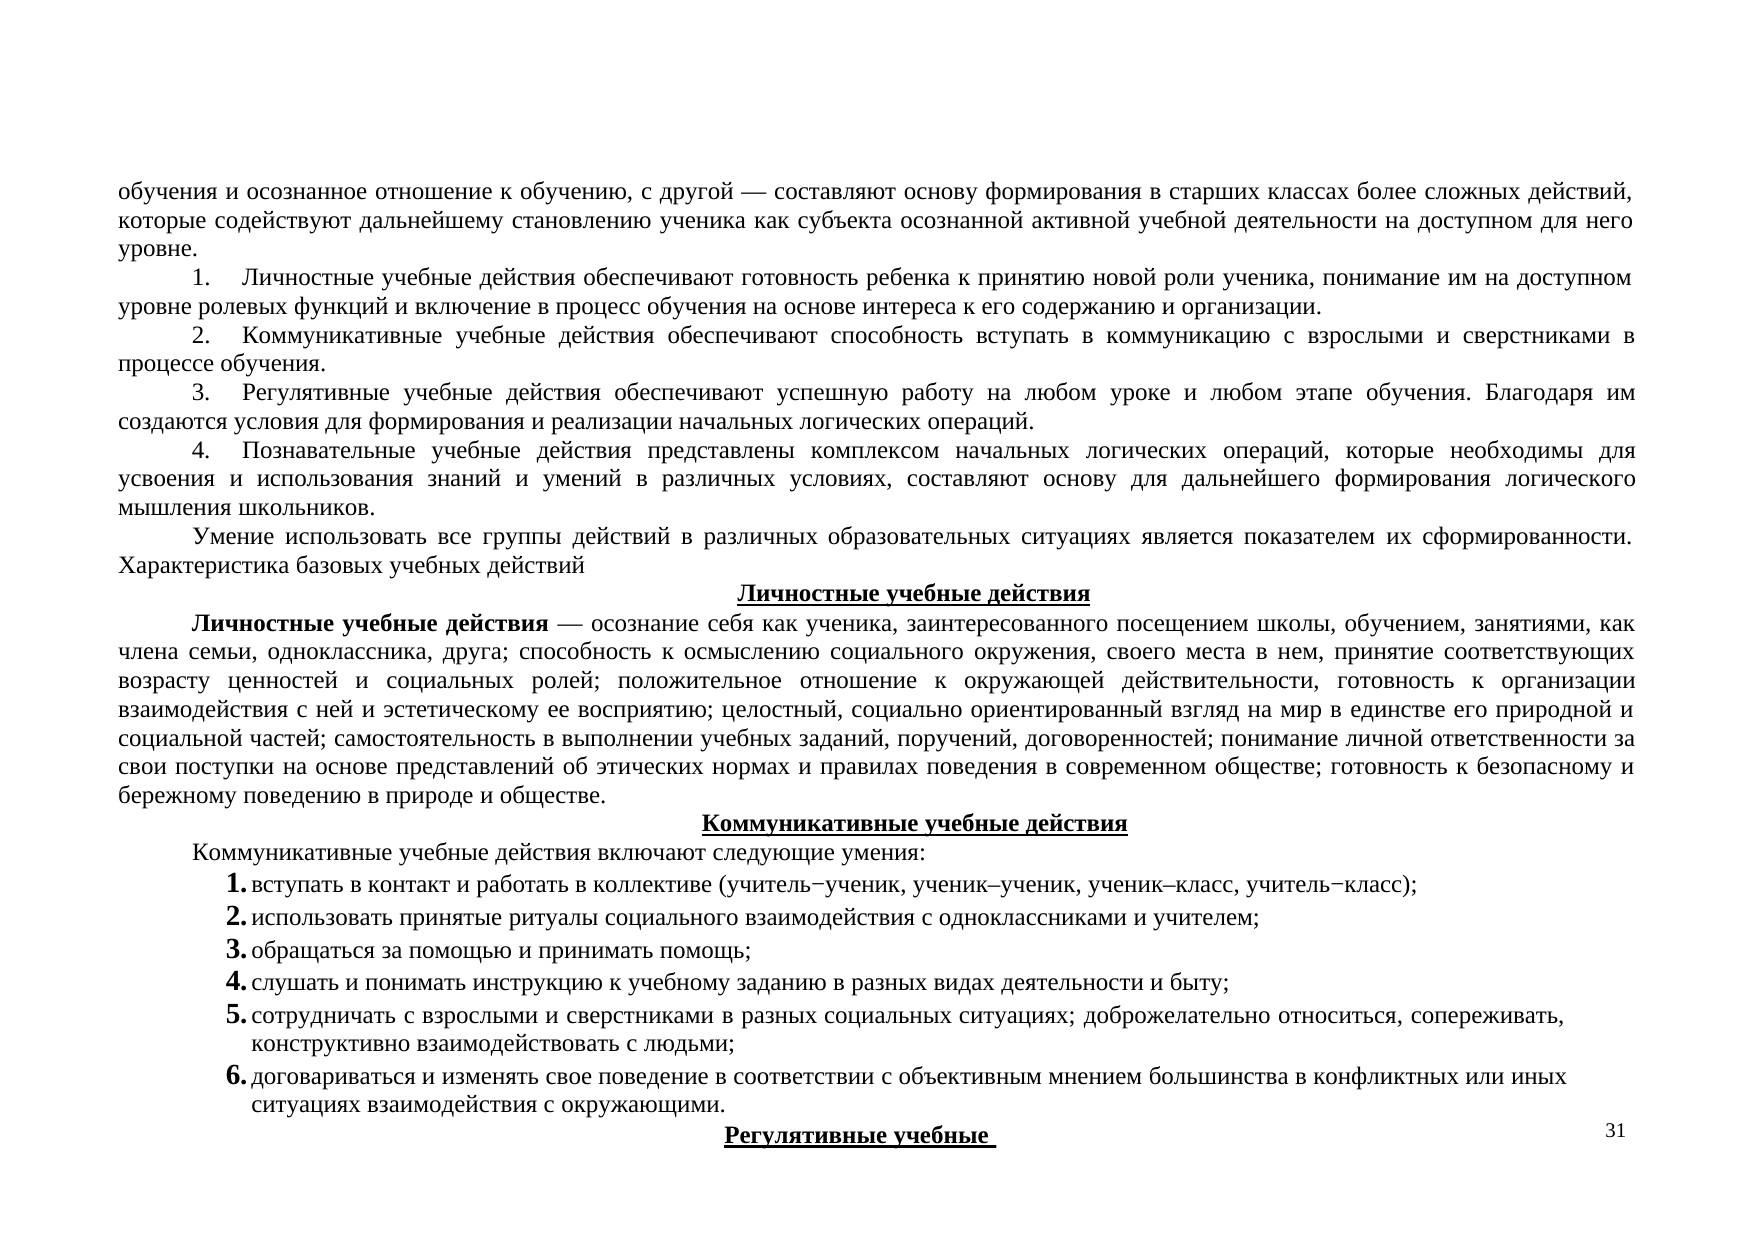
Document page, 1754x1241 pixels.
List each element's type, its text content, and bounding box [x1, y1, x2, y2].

list Личностные учебные действия обеспечивают готовность ребенка к принятию новой роли ученика, понимание им на доступном уровне ролевых функций и включение в процесс обучения на основе интереса к его содержанию и организации. [118, 262, 1634, 320]
list Познавательные учебные действия представлены комплексом начальных логических операций, которые необходимы для усвоения и использования знаний и умений в различных условиях, составляют основу для дальнейшего формирования логического мышления школьников. [118, 435, 1636, 521]
list Регулятивные учебные действия обеспечивают успешную работу на любом уроке и любом этапе обучения. Благодаря им создаются условия для формирования и реализации начальных логических операций. [118, 377, 1636, 435]
list договариваться и изменять свое поведение в соответствии с объективным мнением большинства в конфликтных или иных ситуациях взаимодействия с окружающими. [226, 1058, 1636, 1118]
text Характеристика базовых учебных действий [118, 550, 1648, 578]
text Умение использовать все группы действий в различных образовательных ситуациях является показателем их сформированности. [192, 521, 1648, 550]
list обращаться за помощью и принимать помощь; [226, 932, 1648, 965]
list вступать в контакт и работать в коллективе (учитель−ученик, ученик–ученик, ученик–класс, учитель−класс); [226, 866, 1648, 899]
list сотрудничать с взрослыми и сверстниками в разных социальных ситуациях; доброжелательно относиться, сопереживать, конструктивно взаимодействовать с людьми; [226, 998, 1636, 1057]
text Коммуникативные учебные действия включают следующие умения: [192, 838, 1648, 866]
text Личностные учебные действия ― осознание себя как ученика, заинтересованного посещением школы, обучением, занятиями, как члена семьи, одноклассника, друга; способность к осмыслению социального окружения, своего места в нем, принятие соответствующих возрасту ценностей и социальных ролей; положительное отношение к окружающей действительности, готовность к организации взаимодействия с ней и эстетическому ее восприятию; целостный, социально ориентированный взгляд на мир в единстве его природной и социальной частей; самостоятельность в выполнении учебных заданий, поручений, договоренностей; понимание личной ответственности за свои поступки на основе представлений об этических нормах и правилах поведения в современном обществе; готовность к безопасному и бережному поведению в природе и обществе. [118, 608, 1636, 809]
subtitle Коммуникативные учебные действия [702, 809, 1648, 838]
list слушать и понимать инструкцию к учебному заданию в разных видах деятельности и быту; [226, 965, 1648, 997]
list использовать принятые ритуалы социального взаимодействия с одноклассниками и учителем; [226, 899, 1648, 932]
text обучения и осознанное отношение к обучению, с другой ― составляют основу формирования в старших классах более сложных действий, которые содействуют дальнейшему становлению ученика как субъекта осознанной активной учебной деятельности на доступном для него уровне. [118, 176, 1635, 262]
list Коммуникативные учебные действия обеспечивают способность вступать в коммуникацию с взрослыми и сверстниками в процессе обучения. [118, 320, 1635, 377]
subtitle Личностные учебные действия [180, 579, 1648, 608]
